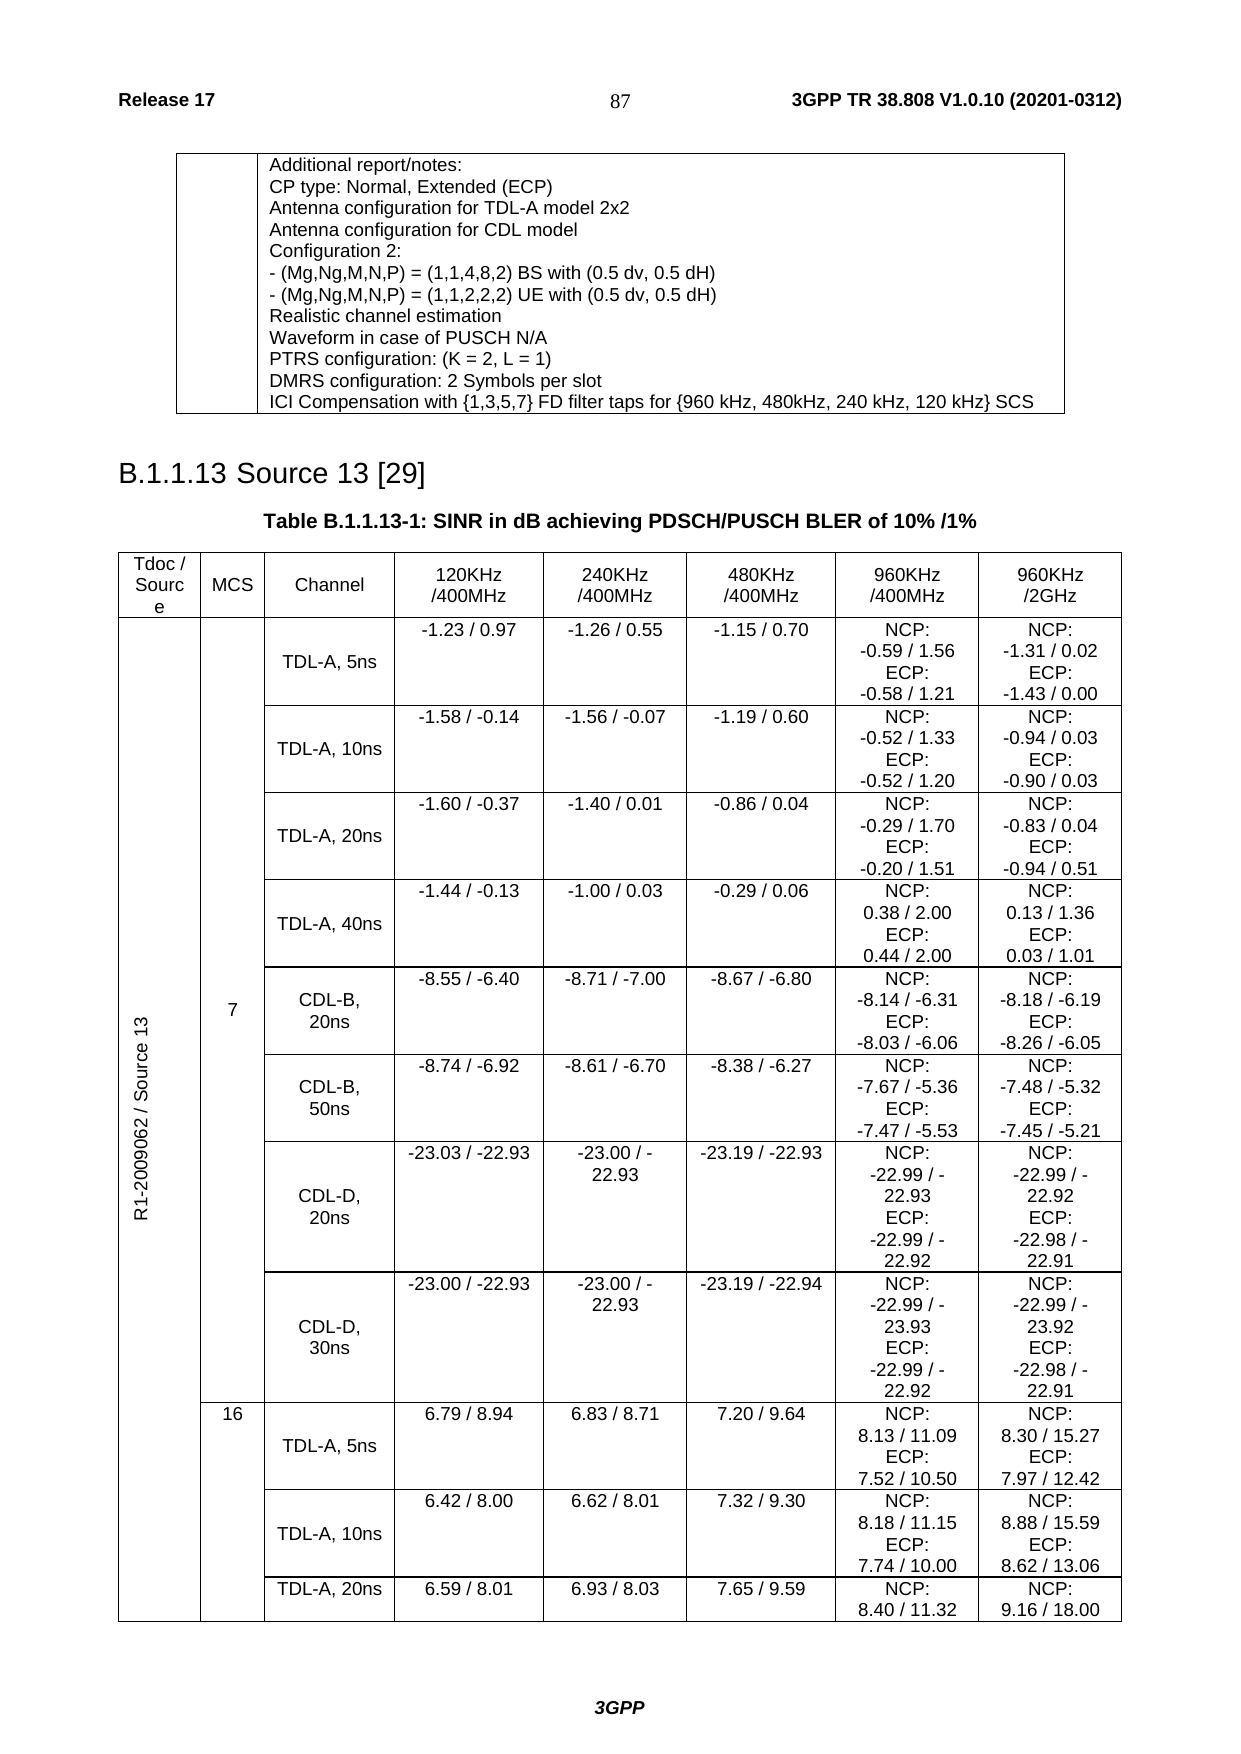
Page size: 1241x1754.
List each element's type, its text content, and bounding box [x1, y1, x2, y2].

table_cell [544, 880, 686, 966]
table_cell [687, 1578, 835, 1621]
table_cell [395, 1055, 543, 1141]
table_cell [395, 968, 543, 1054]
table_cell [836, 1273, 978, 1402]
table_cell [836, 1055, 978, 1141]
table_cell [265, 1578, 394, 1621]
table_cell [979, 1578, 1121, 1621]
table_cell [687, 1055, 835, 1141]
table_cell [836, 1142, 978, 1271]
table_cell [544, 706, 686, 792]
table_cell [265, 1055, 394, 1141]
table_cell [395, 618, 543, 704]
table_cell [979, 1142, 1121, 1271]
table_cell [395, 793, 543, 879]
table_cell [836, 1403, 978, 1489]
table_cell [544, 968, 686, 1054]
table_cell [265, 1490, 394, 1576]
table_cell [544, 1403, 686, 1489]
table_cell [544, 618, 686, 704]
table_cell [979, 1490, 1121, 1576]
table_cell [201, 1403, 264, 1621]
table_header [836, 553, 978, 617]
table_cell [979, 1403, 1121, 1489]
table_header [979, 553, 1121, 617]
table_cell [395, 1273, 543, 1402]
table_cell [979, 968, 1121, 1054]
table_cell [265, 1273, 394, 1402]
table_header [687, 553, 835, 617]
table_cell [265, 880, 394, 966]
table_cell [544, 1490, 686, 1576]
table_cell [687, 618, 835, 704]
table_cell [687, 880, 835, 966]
subtitle B.1.1.13 Source 13 [29] [118, 457, 1122, 490]
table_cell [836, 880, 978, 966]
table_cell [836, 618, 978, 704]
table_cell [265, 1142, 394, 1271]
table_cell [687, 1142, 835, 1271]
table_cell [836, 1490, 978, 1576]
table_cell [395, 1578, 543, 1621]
text Table B.1.1.13-1: SINR in dB achieving PDSCH/PUSCH BLER of 10% /1% [118, 509, 1122, 533]
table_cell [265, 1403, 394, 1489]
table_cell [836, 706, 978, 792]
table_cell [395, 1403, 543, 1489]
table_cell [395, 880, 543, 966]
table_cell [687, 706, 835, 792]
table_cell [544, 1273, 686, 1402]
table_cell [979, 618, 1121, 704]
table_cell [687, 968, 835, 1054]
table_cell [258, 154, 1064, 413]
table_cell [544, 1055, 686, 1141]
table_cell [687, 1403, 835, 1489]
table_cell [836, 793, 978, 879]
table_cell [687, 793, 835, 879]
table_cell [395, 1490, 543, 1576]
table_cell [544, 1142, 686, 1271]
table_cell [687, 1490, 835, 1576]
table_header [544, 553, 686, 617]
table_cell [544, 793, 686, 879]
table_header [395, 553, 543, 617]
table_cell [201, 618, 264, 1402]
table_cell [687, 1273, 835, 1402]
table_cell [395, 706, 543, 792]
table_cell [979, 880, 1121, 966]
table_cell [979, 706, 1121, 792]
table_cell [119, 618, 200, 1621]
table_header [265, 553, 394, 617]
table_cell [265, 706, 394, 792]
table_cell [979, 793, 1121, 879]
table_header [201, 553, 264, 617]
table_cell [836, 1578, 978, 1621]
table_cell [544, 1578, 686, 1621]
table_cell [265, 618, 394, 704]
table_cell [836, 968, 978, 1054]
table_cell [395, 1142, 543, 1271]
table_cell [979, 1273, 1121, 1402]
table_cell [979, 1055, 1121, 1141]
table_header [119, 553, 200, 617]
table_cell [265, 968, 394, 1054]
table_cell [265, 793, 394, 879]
